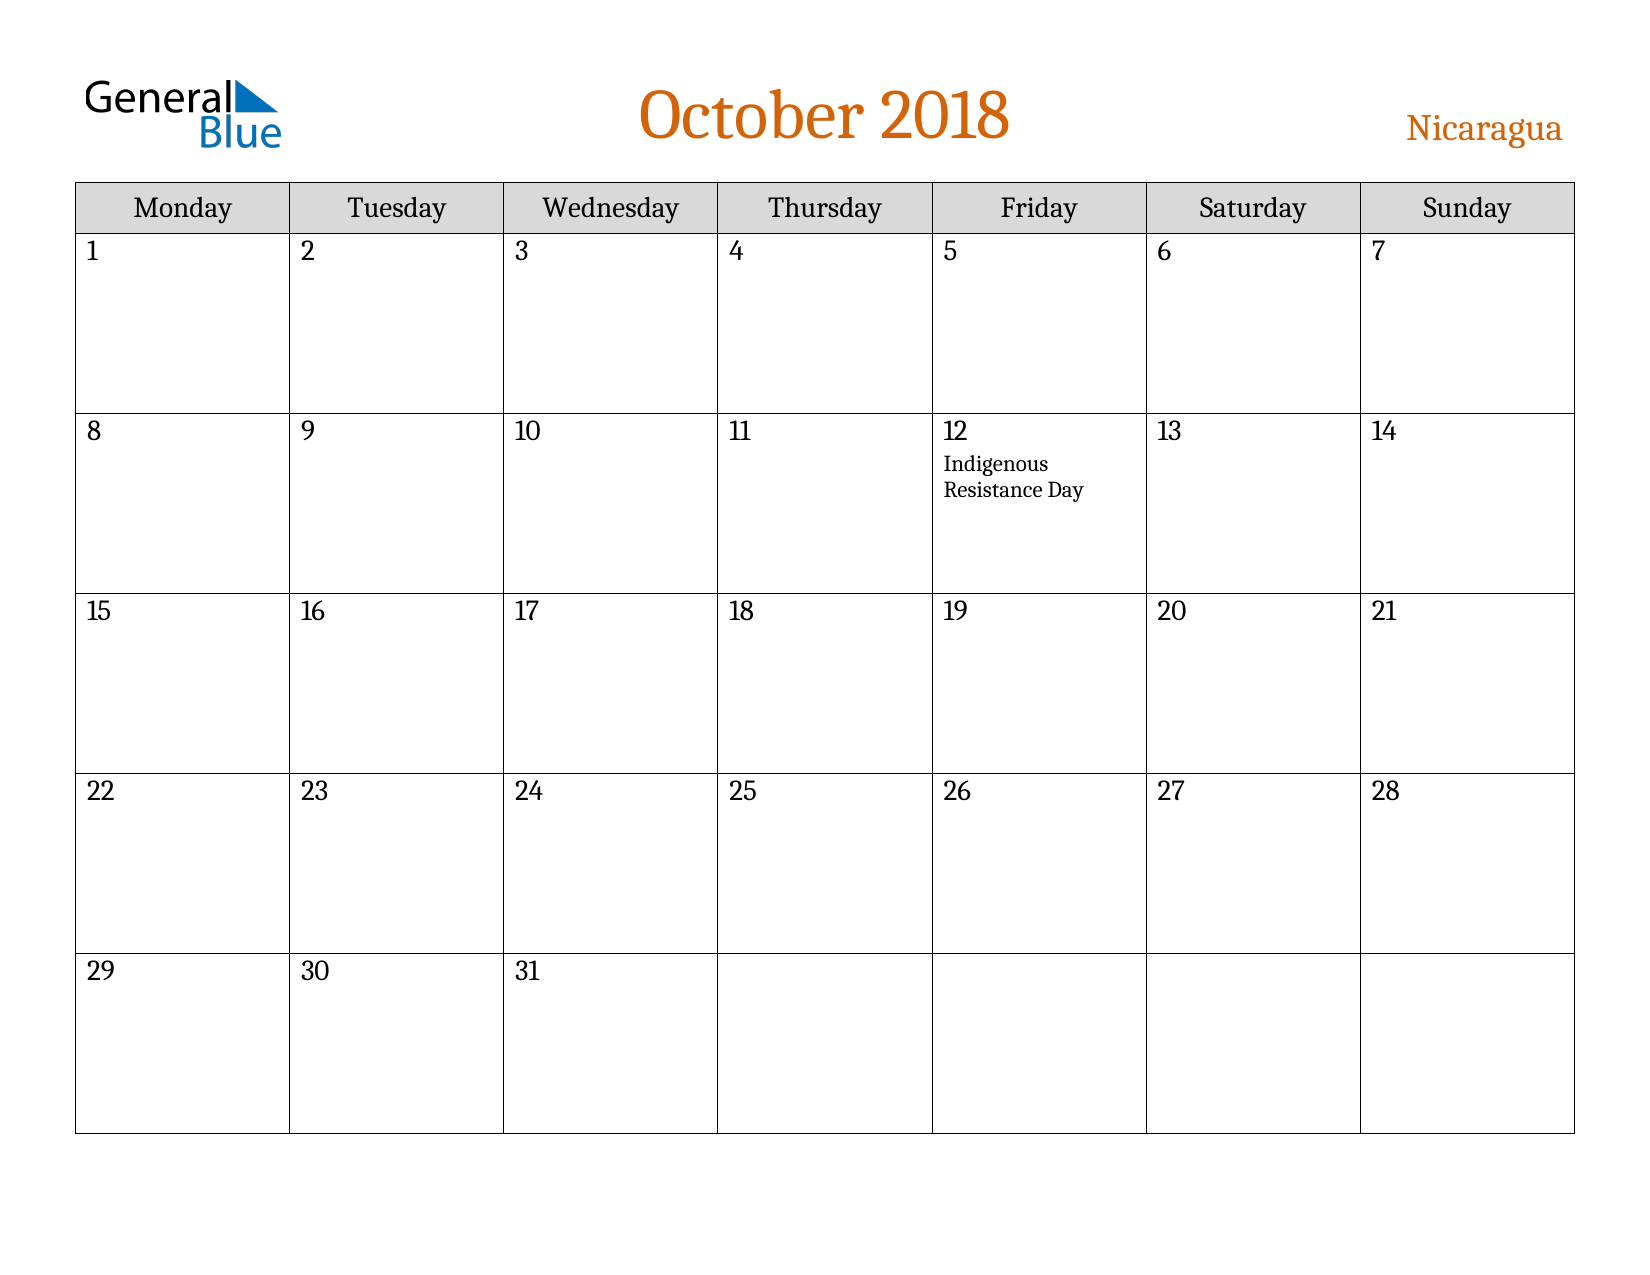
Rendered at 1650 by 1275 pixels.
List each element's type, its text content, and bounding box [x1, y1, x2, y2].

table_cell 26 [933, 774, 1146, 810]
table_cell Tuesday [290, 183, 503, 233]
table_cell 16 [290, 594, 503, 630]
table_header October 2018 [504, 75, 1146, 182]
table_cell [1361, 810, 1574, 953]
table_cell 25 [718, 774, 932, 810]
table_cell [718, 270, 932, 413]
picture [86, 80, 281, 148]
table_cell [933, 630, 1146, 773]
table_cell [718, 954, 932, 990]
table_cell [76, 810, 289, 953]
table_cell 15 [76, 594, 289, 630]
table_cell [76, 450, 289, 593]
table_cell [1147, 990, 1360, 1133]
table_cell [1361, 270, 1574, 413]
table_cell 13 [1147, 414, 1360, 450]
table_cell [76, 990, 289, 1133]
table_cell 14 [1361, 414, 1574, 450]
table_cell [76, 630, 289, 773]
table_cell [718, 990, 932, 1133]
table_cell [718, 810, 932, 953]
table_cell [290, 990, 503, 1133]
table_cell Indigenous Resistance Day [933, 450, 1146, 593]
table_cell [504, 810, 717, 953]
table_cell [933, 990, 1146, 1133]
table_cell Saturday [1147, 183, 1360, 233]
table_cell [933, 954, 1146, 990]
table_cell Monday [76, 183, 289, 233]
table_cell [718, 630, 932, 773]
table_cell [290, 810, 503, 953]
table_cell 21 [1361, 594, 1574, 630]
table_cell [1361, 450, 1574, 593]
table_cell [1147, 810, 1360, 953]
table_cell [76, 270, 289, 413]
table_cell 27 [1147, 774, 1360, 810]
table_cell 5 [933, 234, 1146, 270]
table_cell 11 [718, 414, 932, 450]
table_cell 3 [504, 234, 717, 270]
table_cell [504, 450, 717, 593]
table_cell [1361, 954, 1574, 990]
table_cell Friday [933, 183, 1146, 233]
table_cell 10 [504, 414, 717, 450]
table_cell [1147, 270, 1360, 413]
table_cell [290, 270, 503, 413]
table_cell [1361, 990, 1574, 1133]
table_cell 2 [290, 234, 503, 270]
table_cell 4 [718, 234, 932, 270]
table_cell [1361, 630, 1574, 773]
table_cell Sunday [1361, 183, 1574, 233]
table_cell [1147, 954, 1360, 990]
table_cell 6 [1147, 234, 1360, 270]
table_cell 8 [76, 414, 289, 450]
table_header Nicaragua [1146, 75, 1574, 182]
table_cell [504, 990, 717, 1133]
table_header [76, 75, 503, 182]
table_cell [290, 630, 503, 773]
table_cell 12 [933, 414, 1146, 450]
table_cell 7 [1361, 234, 1574, 270]
table_cell 9 [290, 414, 503, 450]
table_cell 31 [504, 954, 717, 990]
table_cell 29 [76, 954, 289, 990]
table_cell [504, 630, 717, 773]
table_cell 18 [718, 594, 932, 630]
table_cell 17 [504, 594, 717, 630]
table_cell Wednesday [504, 183, 717, 233]
table_cell [1147, 450, 1360, 593]
table_cell [933, 270, 1146, 413]
table_cell 30 [290, 954, 503, 990]
table_cell 19 [933, 594, 1146, 630]
table_cell 22 [76, 774, 289, 810]
table_cell [290, 450, 503, 593]
table_cell [718, 450, 932, 593]
table_cell 1 [76, 234, 289, 270]
table_cell 20 [1147, 594, 1360, 630]
table_cell Thursday [718, 183, 932, 233]
table_cell 28 [1361, 774, 1574, 810]
table_cell 23 [290, 774, 503, 810]
table_cell 24 [504, 774, 717, 810]
table_cell [1147, 630, 1360, 773]
table_cell [504, 270, 717, 413]
table_cell [933, 810, 1146, 953]
